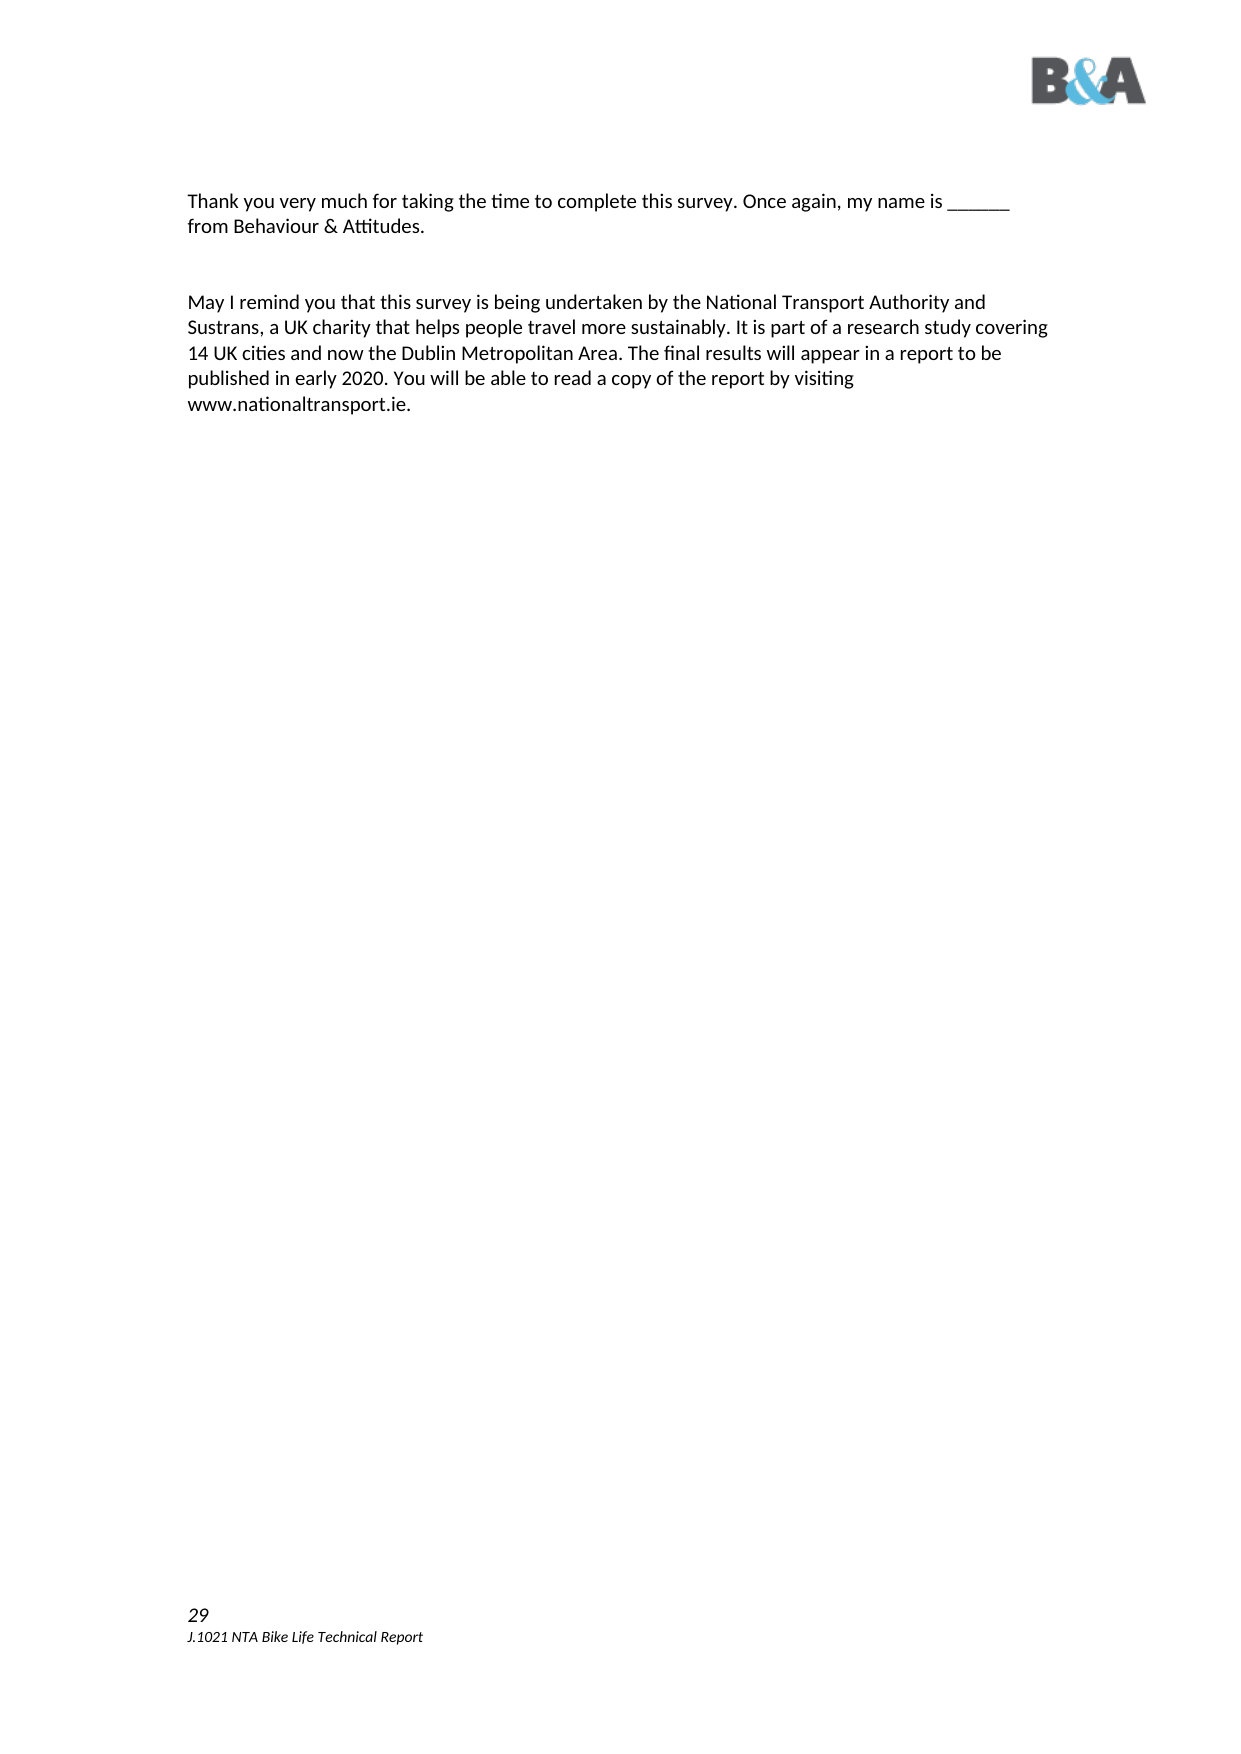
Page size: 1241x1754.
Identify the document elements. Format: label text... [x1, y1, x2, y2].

picture [1020, 49, 1152, 111]
text May I remind you that this survey is being undertaken by the National Transport Authority and Sustrans, a UK charity that helps people travel more sustainably. It is part of a research study covering 14 UK cities and now the Dublin Metropolitan Area. The final results will appear in a report to be published in early 2020. You will be able to read a copy of the report by visiting www.nationaltransport.ie. [187, 289, 1053, 416]
text Thank you very much for taking the time to complete this survey. Once again, my name is ______ from Behaviour & Attitudes. [187, 188, 1053, 239]
